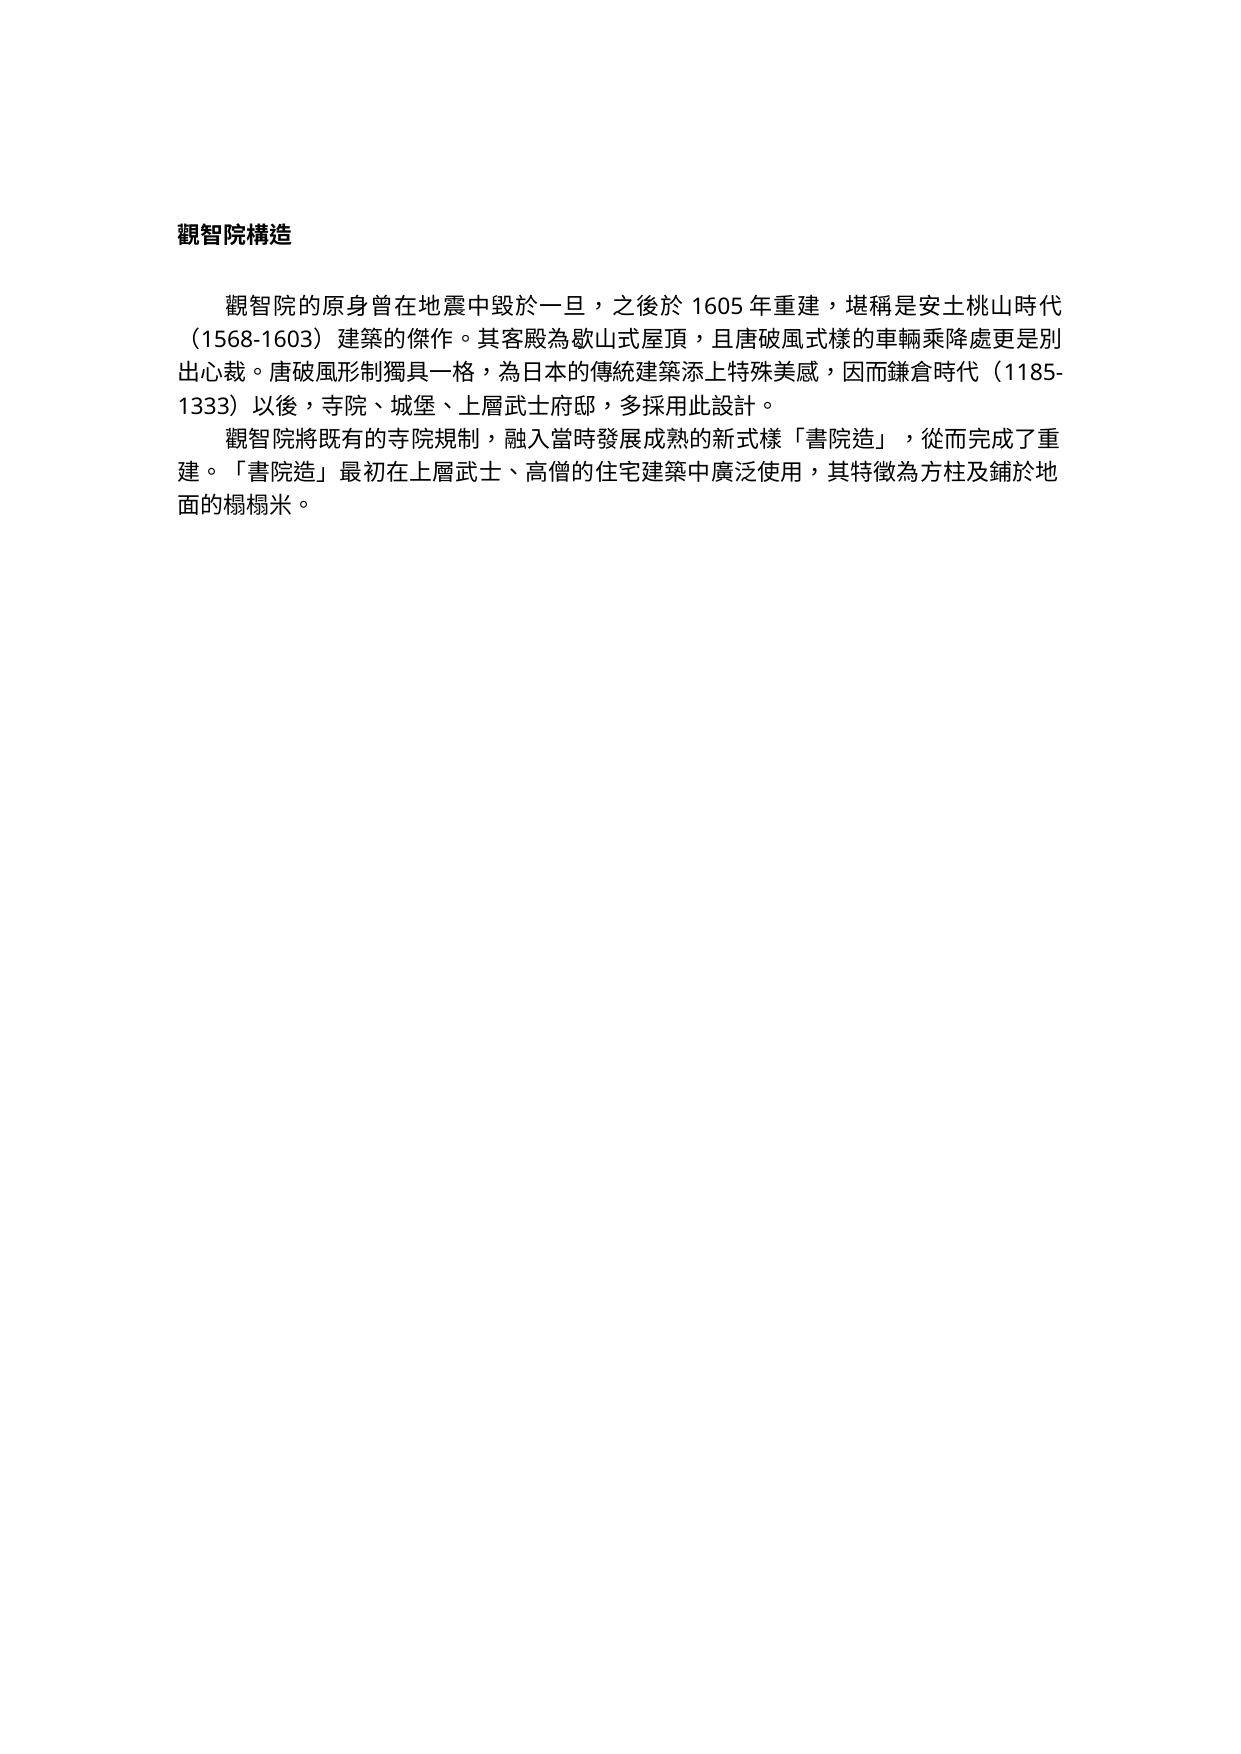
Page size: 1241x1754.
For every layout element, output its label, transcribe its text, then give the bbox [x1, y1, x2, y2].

text 觀智院將既有的寺院規制，融入當時發展成熟的新式樣「書院造」，從而完成了重建。「書院造」最初在上層武士、高僧的住宅建築中廣泛使用，其特徵為方柱及鋪於地面的榻榻米。 [177, 421, 1063, 521]
text 觀智院構造 [177, 217, 1063, 250]
text 觀智院的原身曾在地震中毀於一旦，之後於1605年重建，堪稱是安土桃山時代（1568-1603）建築的傑作。其客殿為歇山式屋頂，且唐破風式樣的車輛乘降處更是別出心裁。唐破風形制獨具一格，為日本的傳統建築添上特殊美感，因而鎌倉時代（1185-1333）以後，寺院、城堡、上層武士府邸，多採用此設計。 [177, 287, 1063, 421]
